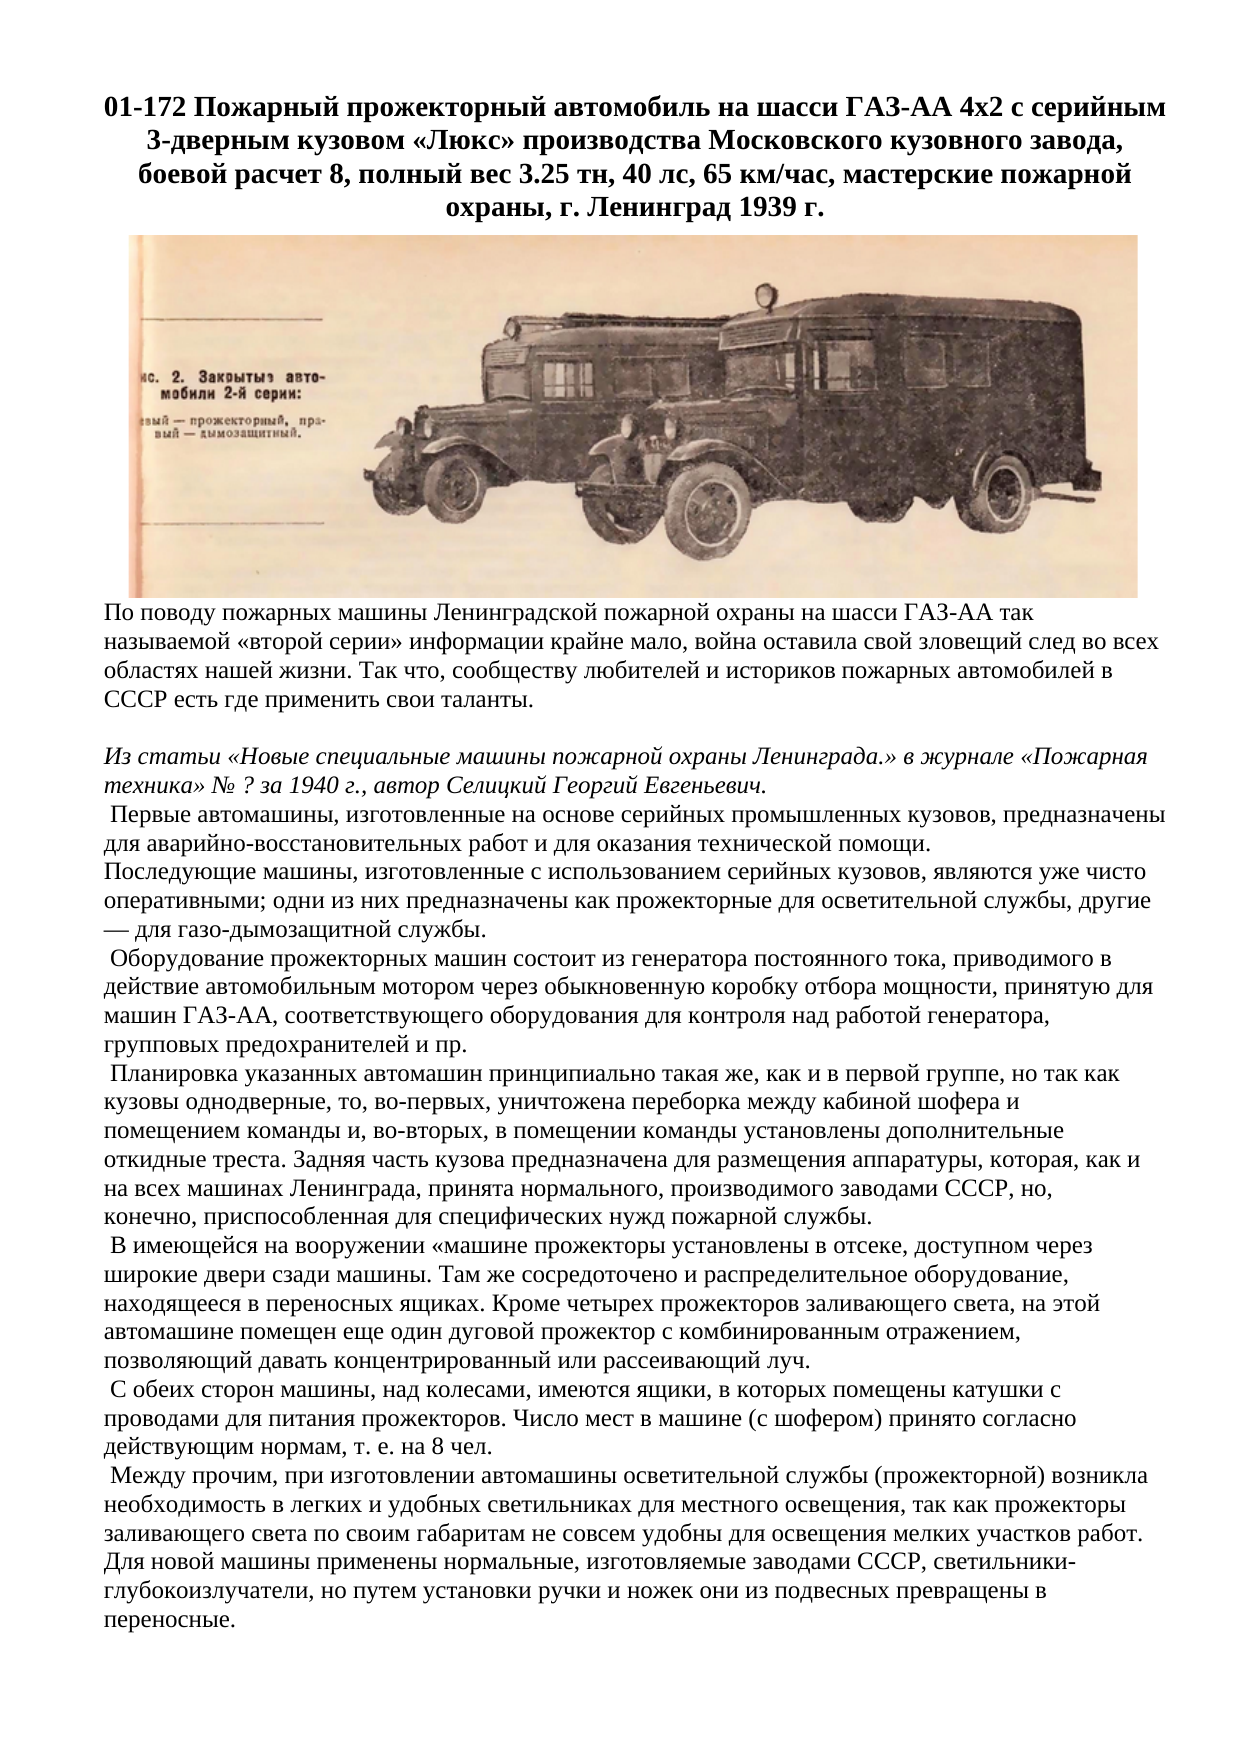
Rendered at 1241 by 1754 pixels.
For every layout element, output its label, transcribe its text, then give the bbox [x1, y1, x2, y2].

text С обеих сторон машины, над колесами, имеются ящики, в которых помещены катушки с проводами для питания прожекторов. Число мест в машине (с шофером) принято согласно действующим нормам, т. е. на 8 чел. [103, 1374, 1167, 1460]
text Оборудование прожекторных машин состоит из генератора постоянного тока, приводимого в действие автомобильным мотором через обыкновенную коробку отбора мощности, принятую для машин ГАЗ-АА, соответствующего оборудования для контроля над работой генератора, групповых предохранителей и пр. [103, 943, 1167, 1058]
text помещением команды и, во-вторых, в помещении команды установлены дополнительные откидные треста. Задняя часть кузова предназначена для размещения аппаратуры, которая, как и на всех машинах Ленинграда, принята нормального, производимого заводами СССР, но, [103, 1115, 1167, 1201]
text Между прочим, при изготовлении автомашины осветительной службы (прожекторной) возникла необходимость в легких и удобных светильниках для местного освещения, так как прожекторы заливающего света по своим габаритам не совсем удобны для освещения мелких участков работ. Для новой машины применены нормальные, изготовляемые заводами СССР, светильники-глубокоизлучатели, но путем установки ручки и ножек они из подвесных превращены в переносные. [103, 1460, 1167, 1633]
text Последующие машины, изготовленные с использованием серийных кузовов, являются уже чисто оперативными; одни из них предназначены как прожекторные для осветительной службы, другие — для газо-дымозащитной службы. [103, 856, 1167, 943]
picture [128, 235, 1138, 598]
text Первые автомашины, изготовленные на основе серийных промышленных кузовов, предназначены для аварийно-восстановительных работ и для оказания технической помощи. [103, 799, 1167, 856]
text Планировка указанных автомашин принципиально такая же, как и в первой группе, но так как кузовы однодверные, то, во-первых, уничтожена переборка между кабиной шофера и [103, 1058, 1167, 1115]
text 01-172 Пожарный прожекторный автомобиль на шасси ГАЗ-АА 4х2 с серийным 3-дверным кузовом «Люкс» производства Московского кузовного завода, боевой расчет 8, полный вес 3.25 тн, 40 лс, 65 км/час, мастерские пожарной охраны, г. Ленинград 1939 г. [103, 89, 1167, 223]
text конечно, приспособленная для специфических нужд пожарной службы. [103, 1201, 1167, 1230]
text Из статьи «Новые специальные машины пожарной охраны Ленинграда.» в журнале «Пожарная техника» № ? за 1940 г., автор Селицкий Георгий Евгеньевич. [103, 741, 1167, 799]
text В имеющейся на вооружении «машине прожекторы установлены в отсеке, доступном через широкие двери сзади машины. Там же сосредоточено и распределительное оборудование, находящееся в переносных ящиках. Кроме четырех прожекторов заливающего света, на этой автомашине помещен еще один дуговой прожектор с комбинированным отражением, позволяющий давать концентрированный или рассеивающий луч. [103, 1230, 1167, 1374]
